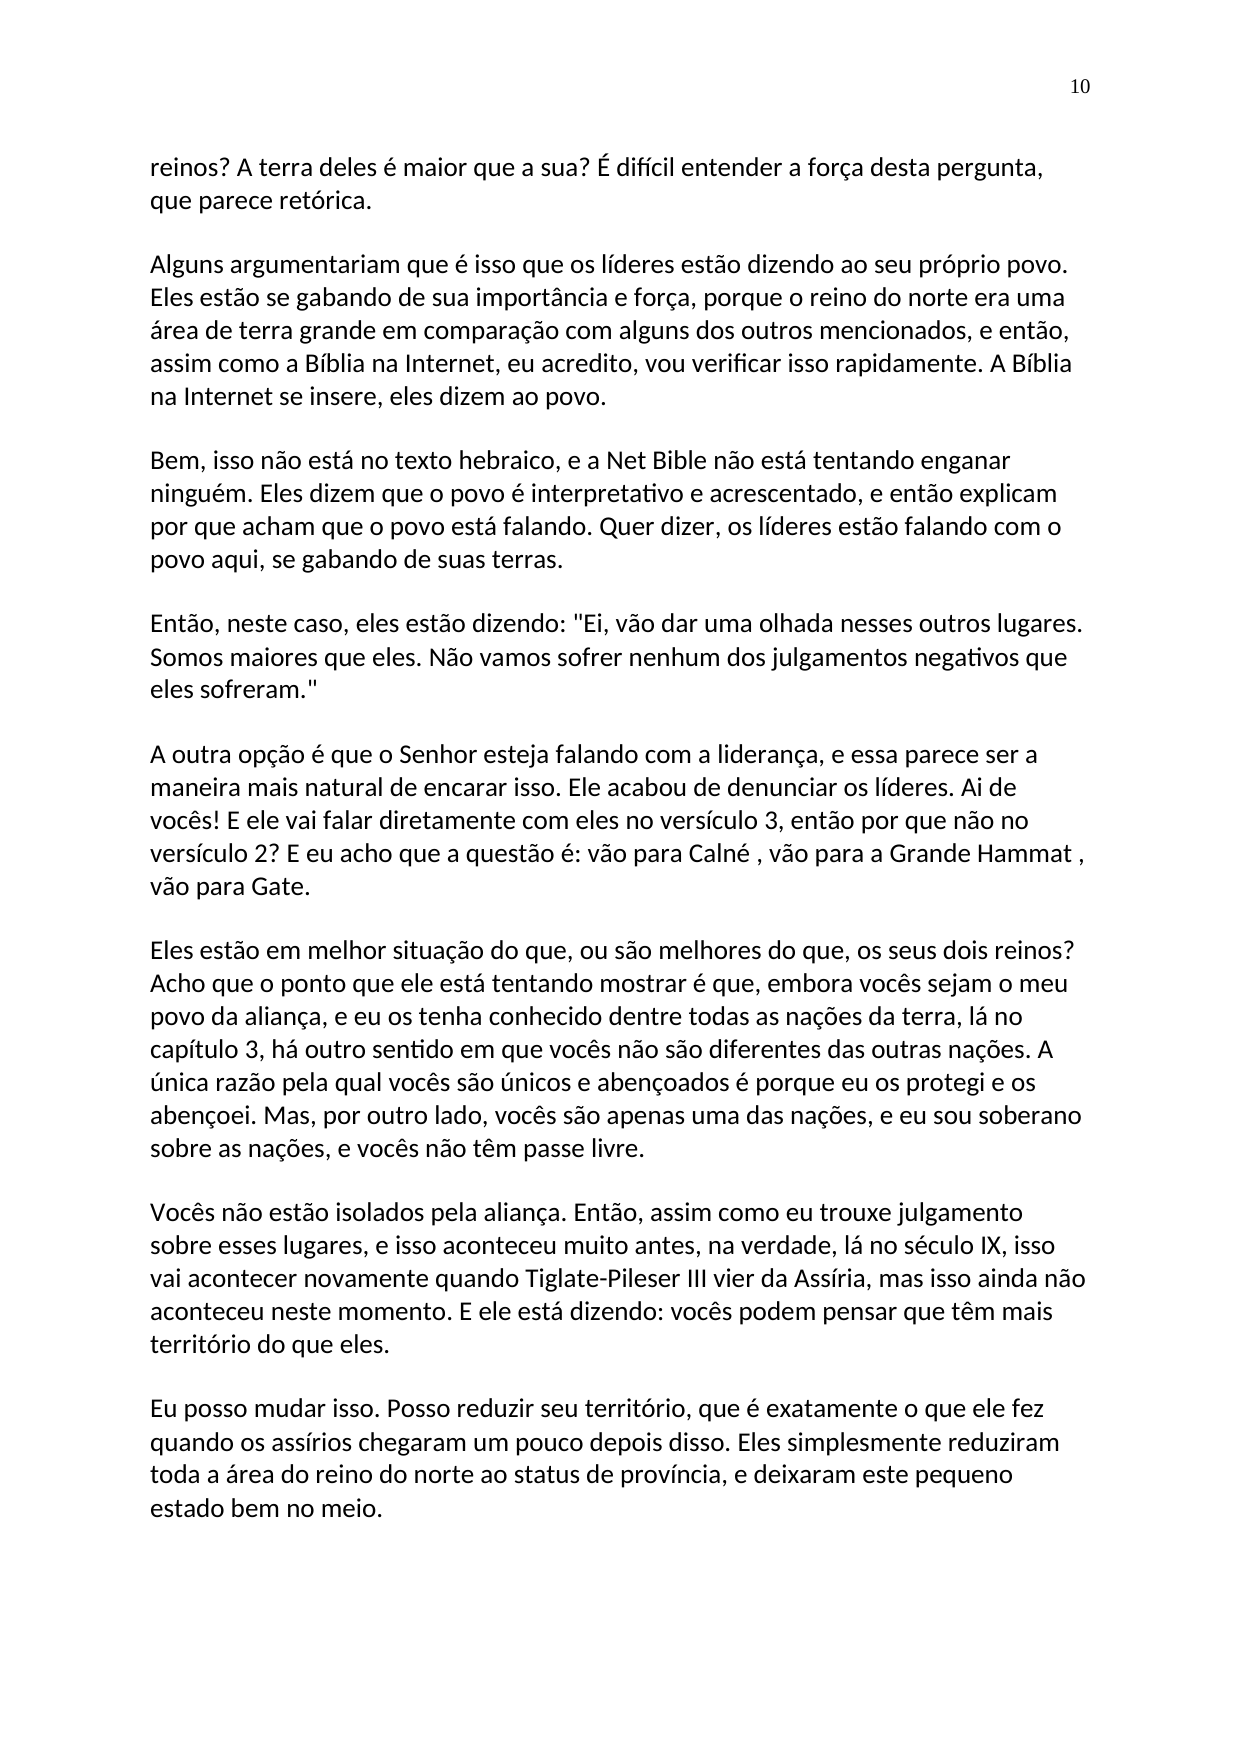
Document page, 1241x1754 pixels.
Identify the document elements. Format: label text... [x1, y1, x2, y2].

text Eu posso mudar isso. Posso reduzir seu território, que é exatamente o que ele fez quando os assírios chegaram um pouco depois disso. Eles simplesmente reduziram toda a área do reino do norte ao status de província, e deixaram este pequeno estado bem no meio. [150, 1392, 1090, 1524]
text Eles estão em melhor situação do que, ou são melhores do que, os seus dois reinos? Acho que o ponto que ele está tentando mostrar é que, embora vocês sejam o meu povo da aliança, e eu os tenha conhecido dentre todas as nações da terra, lá no capítulo 3, há outro sentido em que vocês não são diferentes das outras nações. A única razão pela qual vocês são únicos e abençoados é porque eu os protegi e os abençoei. Mas, por outro lado, vocês são apenas uma das nações, e eu sou soberano sobre as nações, e vocês não têm passe livre. [150, 933, 1090, 1164]
text Então, neste caso, eles estão dizendo: "Ei, vão dar uma olhada nesses outros lugares. Somos maiores que eles. Não vamos sofrer nenhum dos julgamentos negativos que eles sofreram." [150, 607, 1090, 706]
text Vocês não estão isolados pela aliança. Então, assim como eu trouxe julgamento sobre esses lugares, e isso aconteceu muito antes, na verdade, lá no século IX, isso vai acontecer novamente quando Tiglate-Pileser III vier da Assíria, mas isso ainda não aconteceu neste momento. E ele está dizendo: vocês podem pensar que têm mais território do que eles. [150, 1195, 1090, 1361]
text Alguns argumentariam que é isso que os líderes estão dizendo ao seu próprio povo. Eles estão se gabando de sua importância e força, porque o reino do norte era uma área de terra grande em comparação com alguns dos outros mencionados, e então, assim como a Bíblia na Internet, eu acredito, vou verificar isso rapidamente. A Bíblia na Internet se insere, eles dizem ao povo. [150, 247, 1090, 412]
text A outra opção é que o Senhor esteja falando com a liderança, e essa parece ser a maneira mais natural de encarar isso. Ele acabou de denunciar os líderes. Ai de vocês! E ele vai falar diretamente com eles no versículo 3, então por que não no versículo 2? E eu acho que a questão é: vão para Calné , vão para a Grande Hammat , vão para Gate. [150, 737, 1090, 902]
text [150, 150, 1090, 216]
text Bem, isso não está no texto hebraico, e a Net Bible não está tentando enganar ninguém. Eles dizem que o povo é interpretativo e acrescentado, e então explicam por que acham que o povo está falando. Quer dizer, os líderes estão falando com o povo aqui, se gabando de suas terras. [150, 443, 1090, 576]
